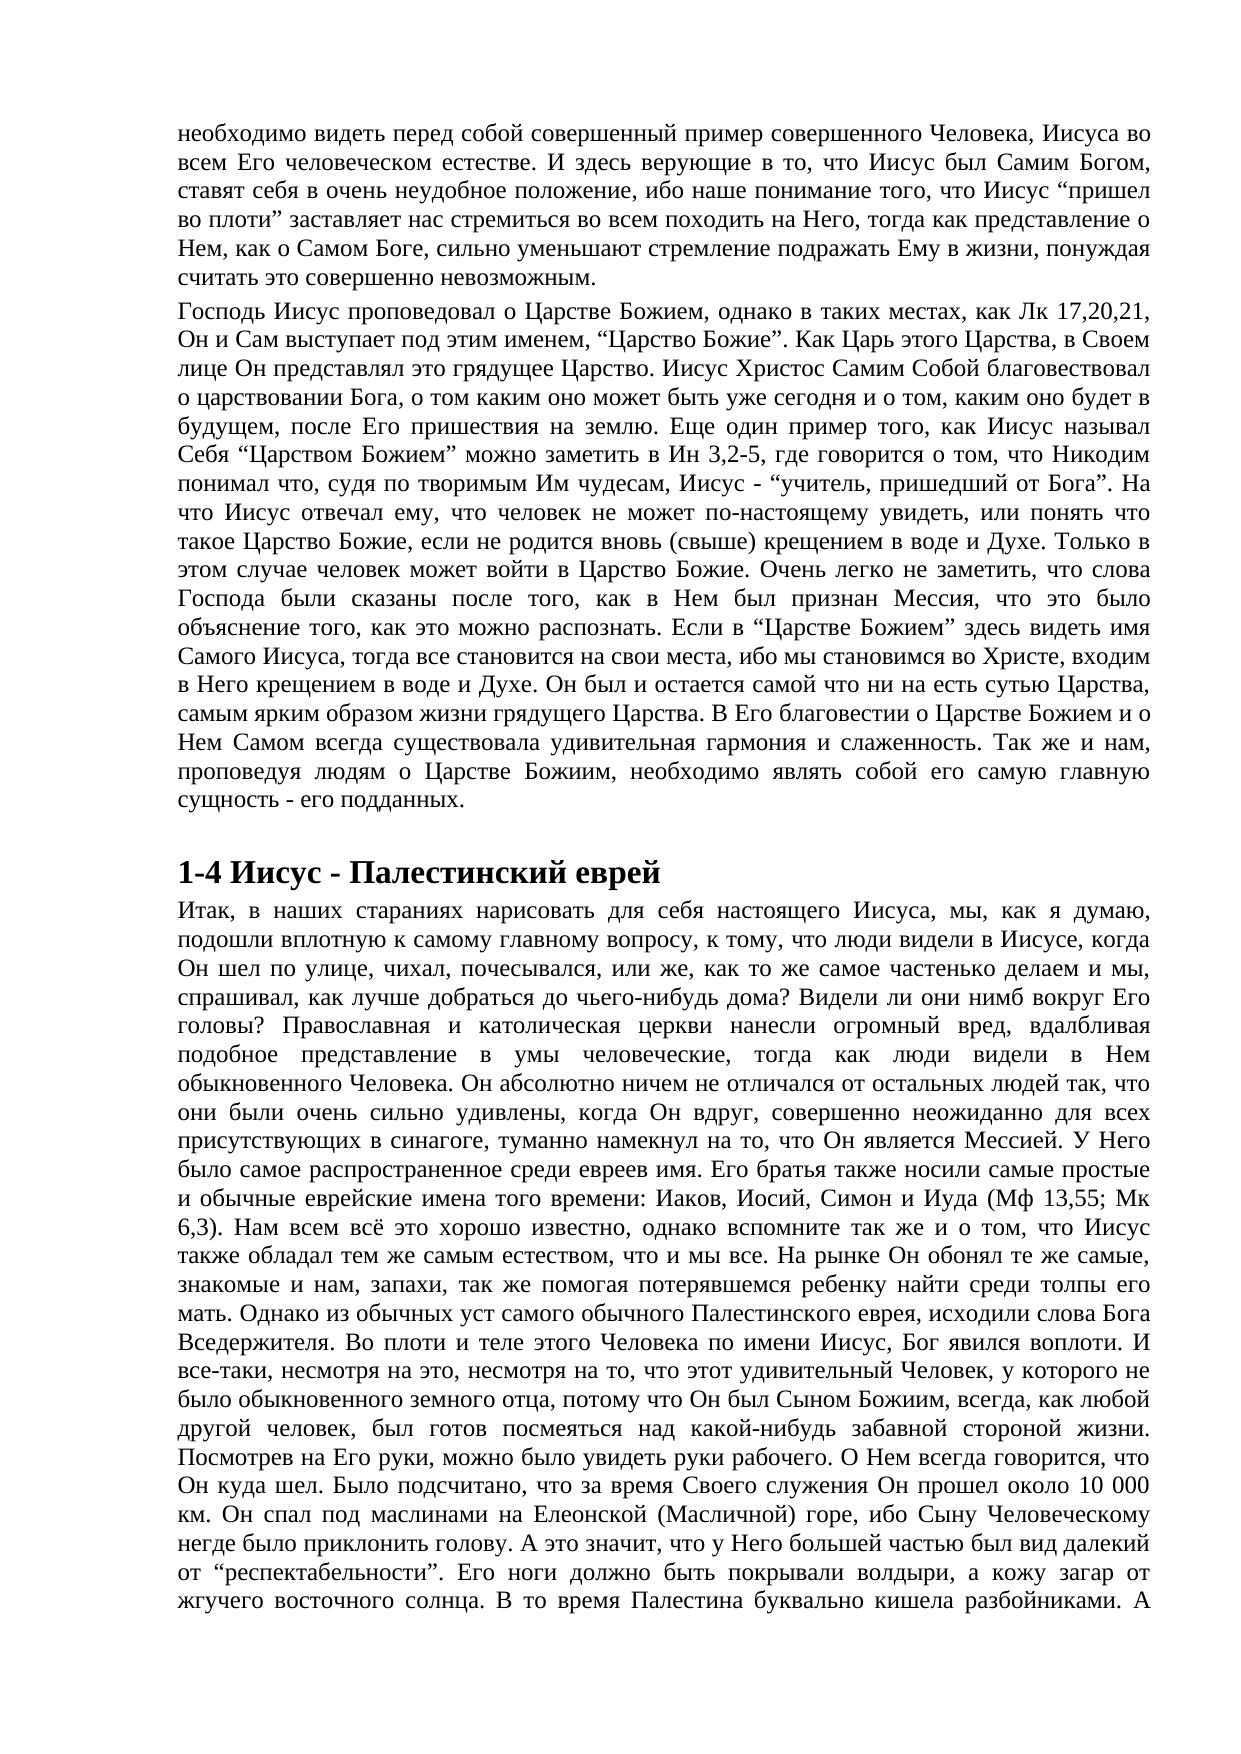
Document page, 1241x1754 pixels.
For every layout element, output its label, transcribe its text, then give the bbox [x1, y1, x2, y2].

text Господь Иисус проповедовал о Царстве Божием, однако в таких местах, как Лк 17,20,21, Он и Сам выступает под этим именем, “Царство Божие”. Как Царь этого Царства, в Своем лице Он представлял это грядущее Царство. Иисус Христос Самим Собой благовествовал о царствовании Бога, о том каким оно может быть уже сегодня и о том, каким оно будет в будущем, после Его пришествия на землю. Еще один пример того, как Иисус называл Себя “Царством Божием” можно заметить в Ин 3,2-5, где говорится о том, что Никодим понимал что, судя по творимым Им чудесам, Иисус - “учитель, пришедший от Бога”. На что Иисус отвечал ему, что человек не может по-настоящему увидеть, или понять что такое Царство Божие, если не родится вновь (свыше) крещением в воде и Духе. Только в этом случае человек может войти в Царство Божие. Очень легко не заметить, что слова Господа были сказаны после того, как в Нем был признан Мессия, что это было объяснение того, как это можно распознать. Если в “Царстве Божием” здесь видеть имя Самого Иисуса, тогда все становится на свои места, ибо мы становимся во Христе, входим в Него крещением в воде и Духе. Он был и остается самой что ни на есть сутью Царства, самым ярким образом жизни грядущего Царства. В Его благовестии о Царстве Божием и о Нем Самом всегда существовала удивительная гармония и слаженность. Так же и нам, проповедуя людям о Царстве Божиим, необходимо являть собой его самую главную сущность - его подданных. [177, 296, 1152, 813]
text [177, 118, 1152, 291]
text 1-4 Иисус - Палестинский еврей [177, 852, 1152, 891]
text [177, 896, 1152, 1614]
